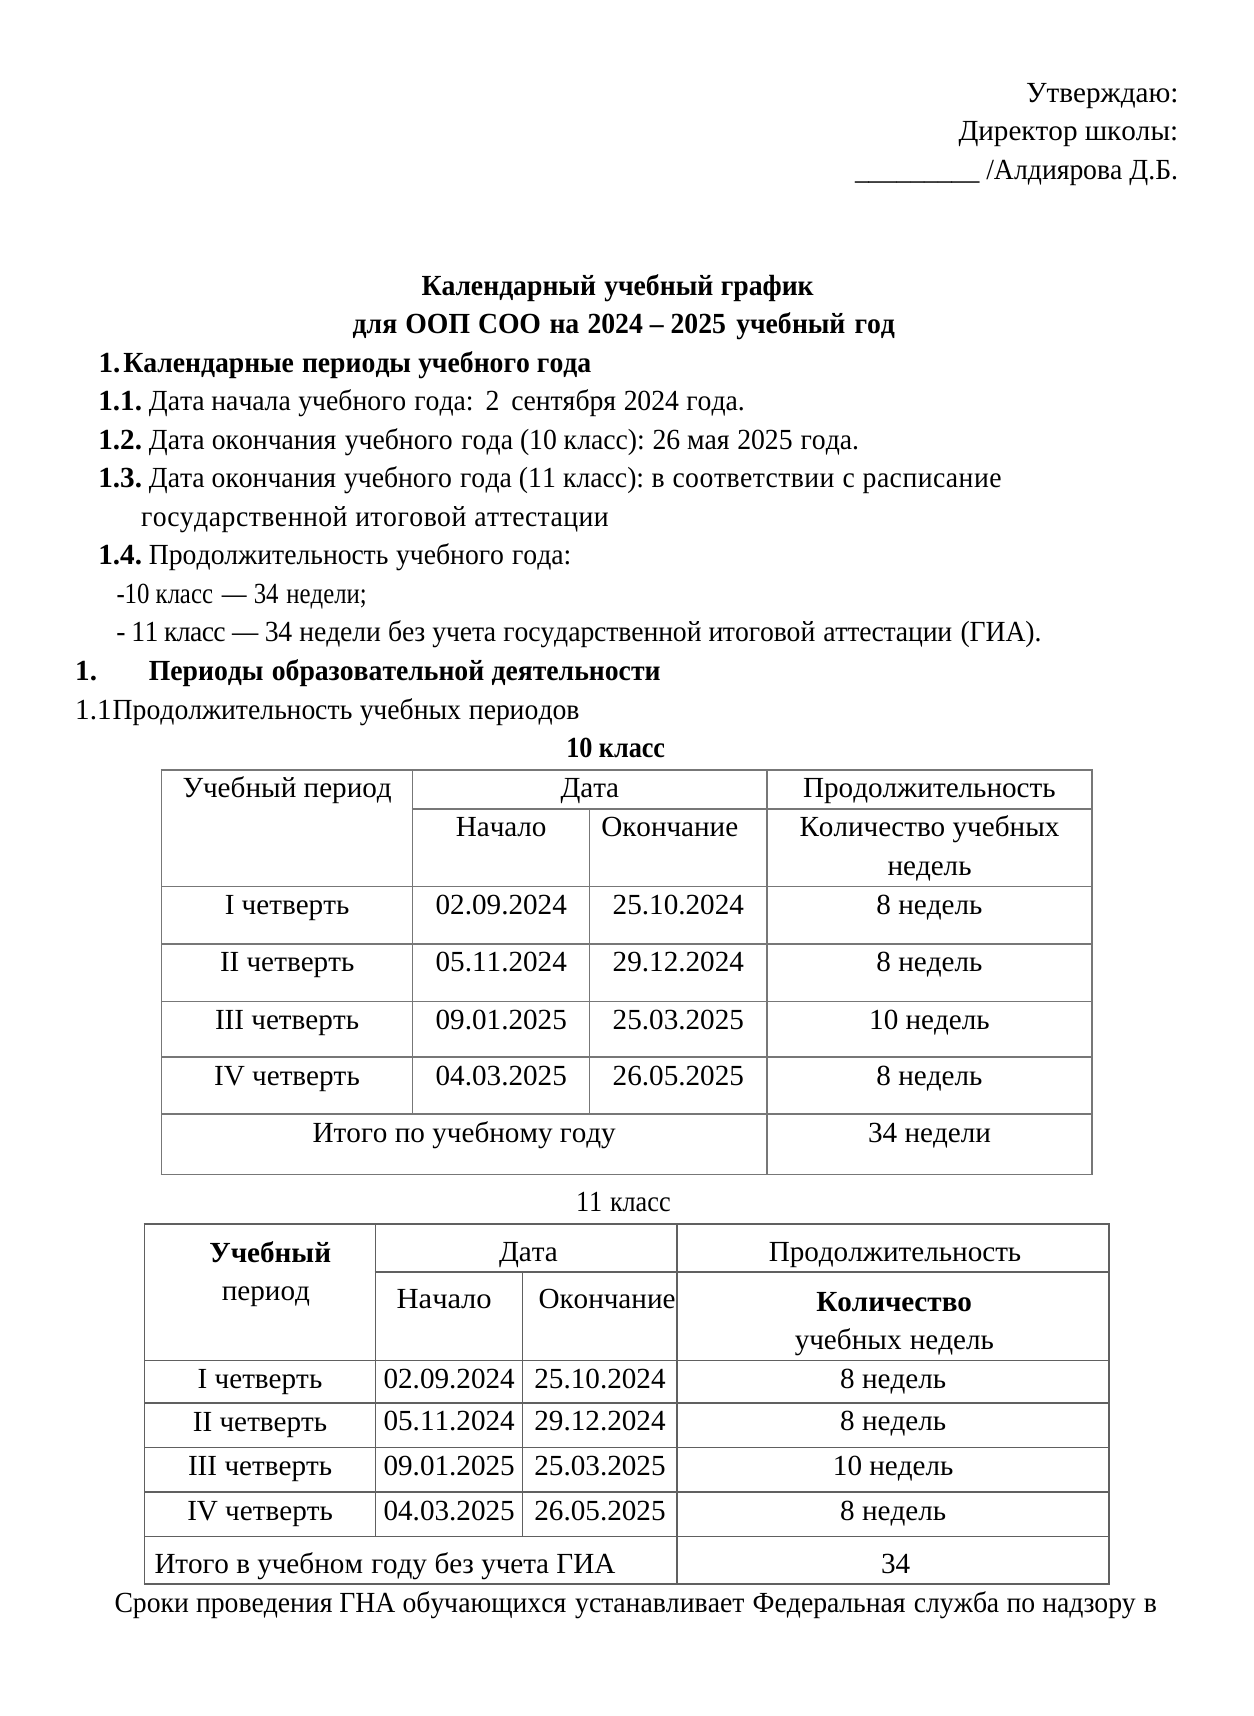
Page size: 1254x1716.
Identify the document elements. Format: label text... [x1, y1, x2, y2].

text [100, 1585, 1168, 1618]
table_cell 8 недель [678, 1493, 1108, 1536]
table_cell III четверть [162, 1002, 412, 1056]
table_cell Начало [376, 1273, 522, 1359]
table_cell III четверть [145, 1448, 375, 1491]
table_cell Начало [413, 810, 589, 886]
table_cell 26.05.2025 [523, 1493, 676, 1536]
subtitle Периоды образовательной деятельности [75, 653, 1178, 687]
table_cell 09.01.2025 [376, 1448, 522, 1491]
table_cell 04.03.2025 [413, 1058, 589, 1113]
text 11 класс [75, 1184, 1171, 1218]
table_cell 25.03.2025 [523, 1448, 676, 1491]
list - 11 класс — 34 недели без учета государственной итоговой аттестации (ГИА). [116, 614, 1178, 648]
table_cell Итого по учебному году [162, 1115, 766, 1173]
list Продолжительность учебных периодов [75, 692, 1178, 725]
table_cell 8 недель [768, 1058, 1091, 1113]
table_cell Итого в учебном году без учета ГИА [145, 1537, 676, 1583]
table_cell 29.12.2024 [523, 1404, 676, 1446]
table_cell 8 недель [678, 1404, 1108, 1446]
table_cell IV четверть [162, 1058, 412, 1113]
table_cell 09.01.2025 [413, 1002, 589, 1056]
table_cell Количество учебных недель [678, 1273, 1108, 1359]
table_header Учебный период [162, 771, 412, 886]
subtitle Календарный учебный график [126, 268, 1109, 301]
text Утверждаю: [620, 75, 1178, 108]
subtitle Календарные периоды учебного года [98, 345, 1178, 378]
table_cell 10 недель [768, 1002, 1091, 1056]
table_cell 10 недель [678, 1448, 1108, 1491]
table_cell I четверть [145, 1361, 375, 1402]
table_header Дата [376, 1225, 676, 1271]
table_cell 8 недель [678, 1361, 1108, 1402]
table_cell 02.09.2024 [413, 887, 589, 943]
table_cell 05.11.2024 [413, 945, 589, 1001]
table_header Продолжительность [678, 1225, 1108, 1271]
text Директор школы: [620, 113, 1178, 147]
table_cell 34 [678, 1537, 1108, 1583]
table_cell Окончание [590, 810, 766, 886]
table_cell 8 недель [768, 945, 1091, 1001]
table_header Дата [413, 771, 766, 808]
list Продолжительность учебного года: [98, 537, 1178, 571]
text для ООП СОО на 2024 – 2025 учебный год [75, 306, 1172, 340]
table_cell 02.09.2024 [376, 1361, 522, 1402]
table_cell 25.10.2024 [523, 1361, 676, 1402]
table_cell I четверть [162, 887, 412, 943]
text _________ /Алдиярова Д.Б. [620, 152, 1178, 186]
table_cell 34 недели [768, 1115, 1091, 1173]
table_header Продолжительность [768, 771, 1091, 808]
text 10 класс [126, 730, 1105, 764]
table_cell II четверть [162, 945, 412, 1001]
table_cell Количество учебных недель [768, 810, 1091, 886]
table_cell 05.11.2024 [376, 1404, 522, 1446]
list -10 класс — 34 недели; [116, 576, 1178, 609]
list Дата окончания учебного года (11 класс): в соответствии с расписание государственной итоговой аттестации [98, 460, 1178, 532]
table_cell 26.05.2025 [590, 1058, 766, 1113]
list Дата окончания учебного года (10 класс): 26 мая 2025 года. [98, 422, 1178, 455]
table_cell 25.10.2024 [590, 887, 766, 943]
table_header Учебный период [145, 1225, 375, 1359]
table_cell Окончание [523, 1273, 676, 1359]
table_cell 29.12.2024 [590, 945, 766, 1001]
table_cell II четверть [145, 1404, 375, 1446]
table_cell 04.03.2025 [376, 1493, 522, 1536]
table_cell 25.03.2025 [590, 1002, 766, 1056]
table_cell IV четверть [145, 1493, 375, 1536]
table_cell 8 недель [768, 887, 1091, 943]
list Дата начала учебного года: 2 сентября 2024 года. [98, 383, 1178, 417]
